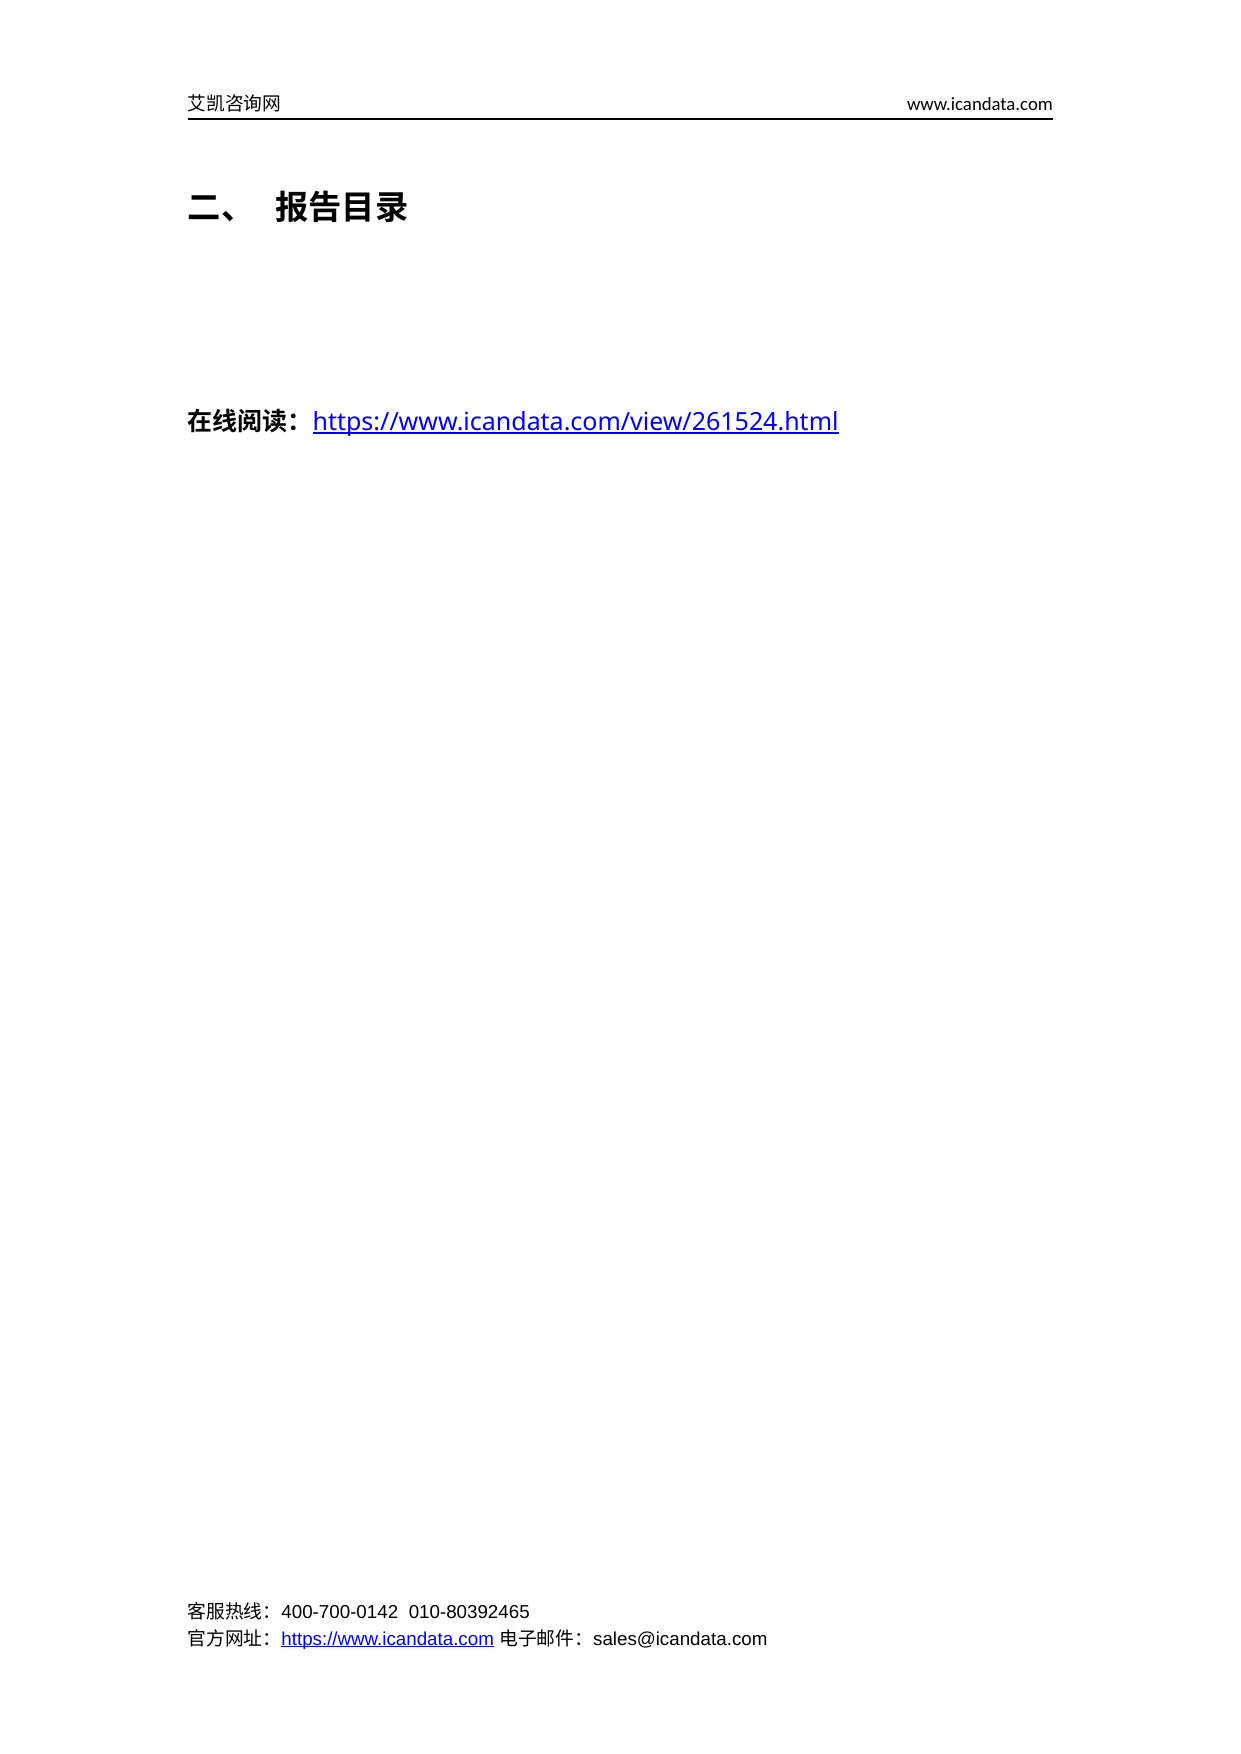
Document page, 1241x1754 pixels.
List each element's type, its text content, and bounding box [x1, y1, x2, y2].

text 在线阅读：https://www.icandata.com/view/261524.html [187, 387, 1053, 452]
subtitle 报告目录 [187, 172, 1053, 237]
